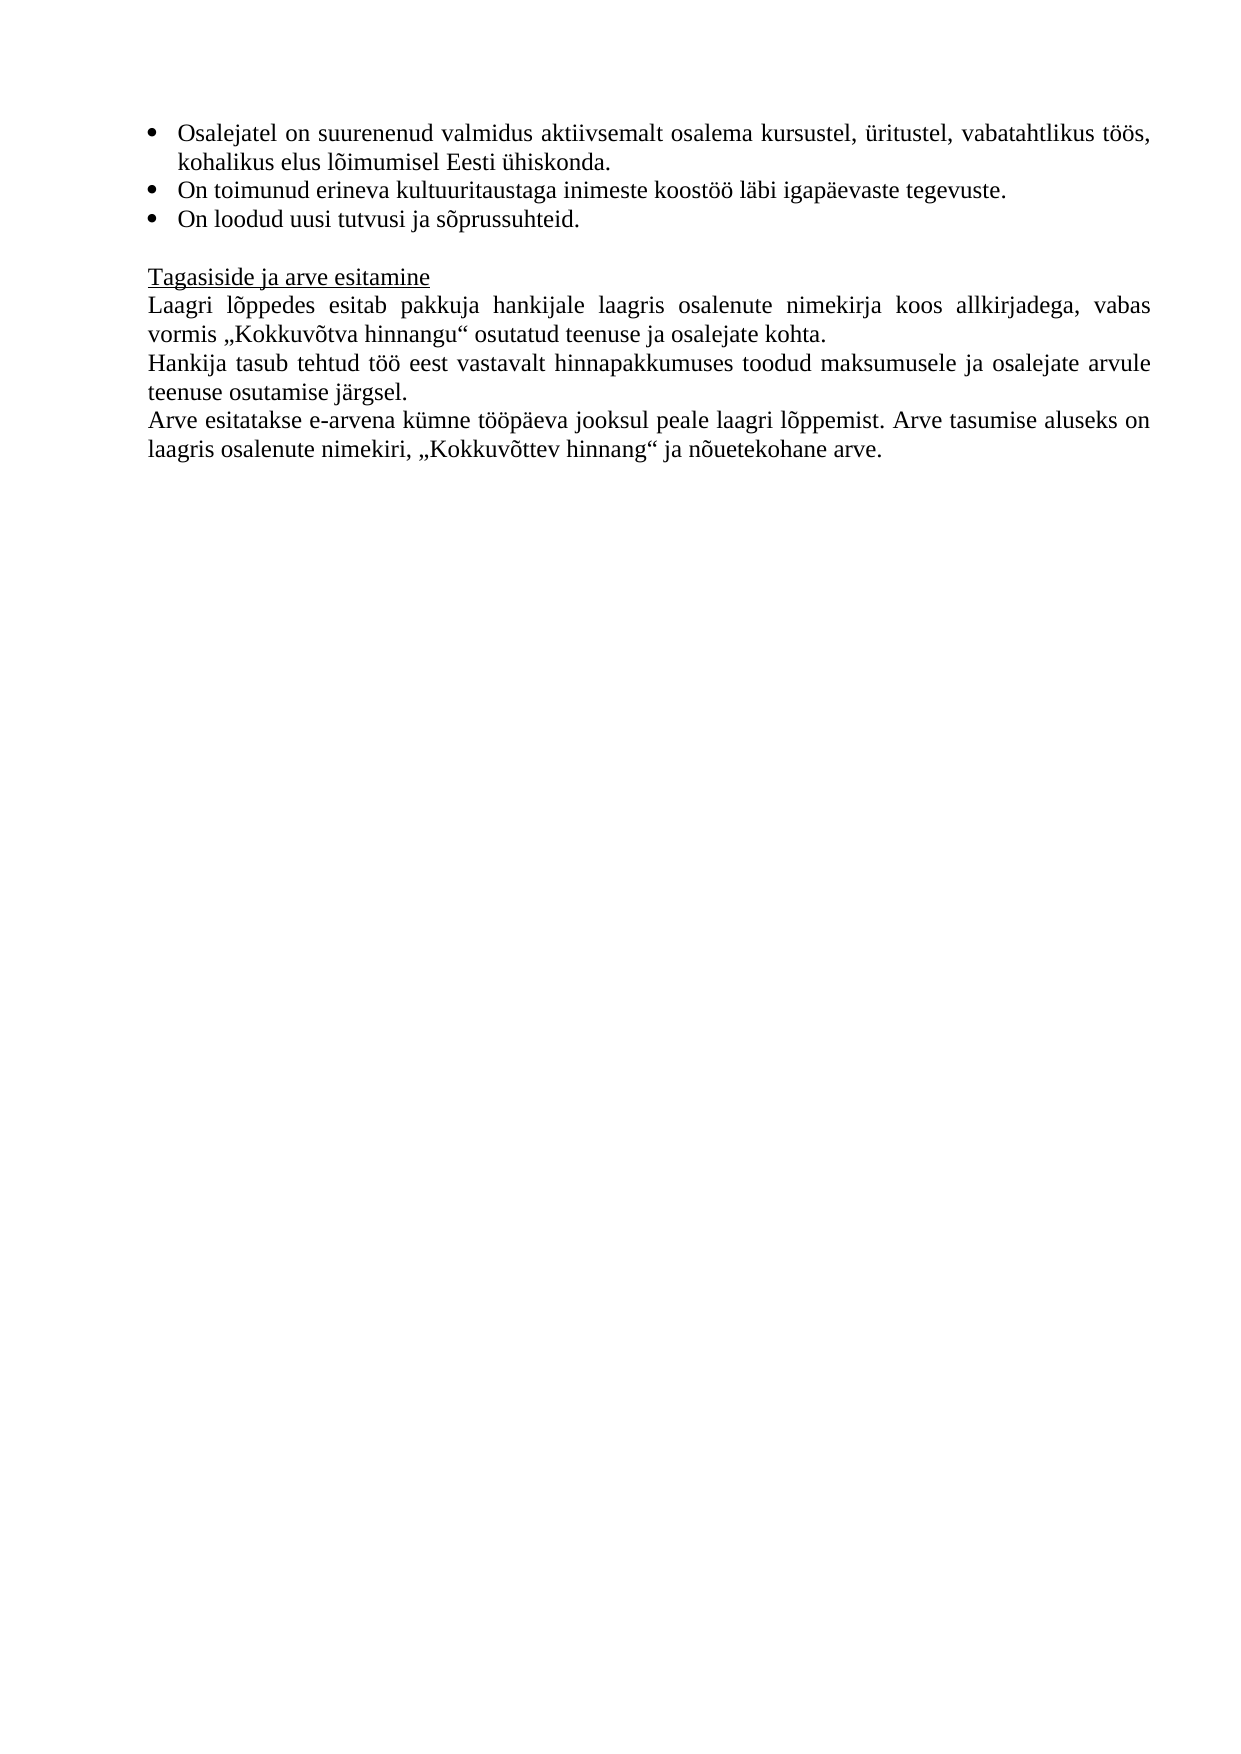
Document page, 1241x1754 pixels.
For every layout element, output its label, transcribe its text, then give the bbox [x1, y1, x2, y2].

text Hankija tasub tehtud töö eest vastavalt hinnapakkumuses toodud maksumusele ja osalejate arvule teenuse osutamise järgsel. [148, 348, 1152, 406]
text Arve esitatakse e-arvena kümne tööpäeva jooksul peale laagri lõppemist. Arve tasumise aluseks on laagris osalenute nimekiri, „Kokkuvõttev hinnang“ ja nõuetekohane arve. [148, 406, 1152, 463]
list On toimunud erineva kultuuritaustaga inimeste koostöö läbi igapäevaste tegevuste. [148, 176, 1152, 204]
text Laagri lõppedes esitab pakkuja hankijale laagris osalenute nimekirja koos allkirjadega, vabas vormis „Kokkuvõtva hinnangu“ osutatud teenuse ja osalejate kohta. [148, 291, 1152, 348]
text Tagasiside ja arve esitamine [148, 262, 1152, 291]
list Osalejatel on suurenenud valmidus aktiivsemalt osalema kursustel, üritustel, vabatahtlikus töös, kohalikus elus lõimumisel Eesti ühiskonda. [148, 118, 1152, 176]
list On loodud uusi tutvusi ja sõprussuhteid. [148, 204, 1152, 233]
